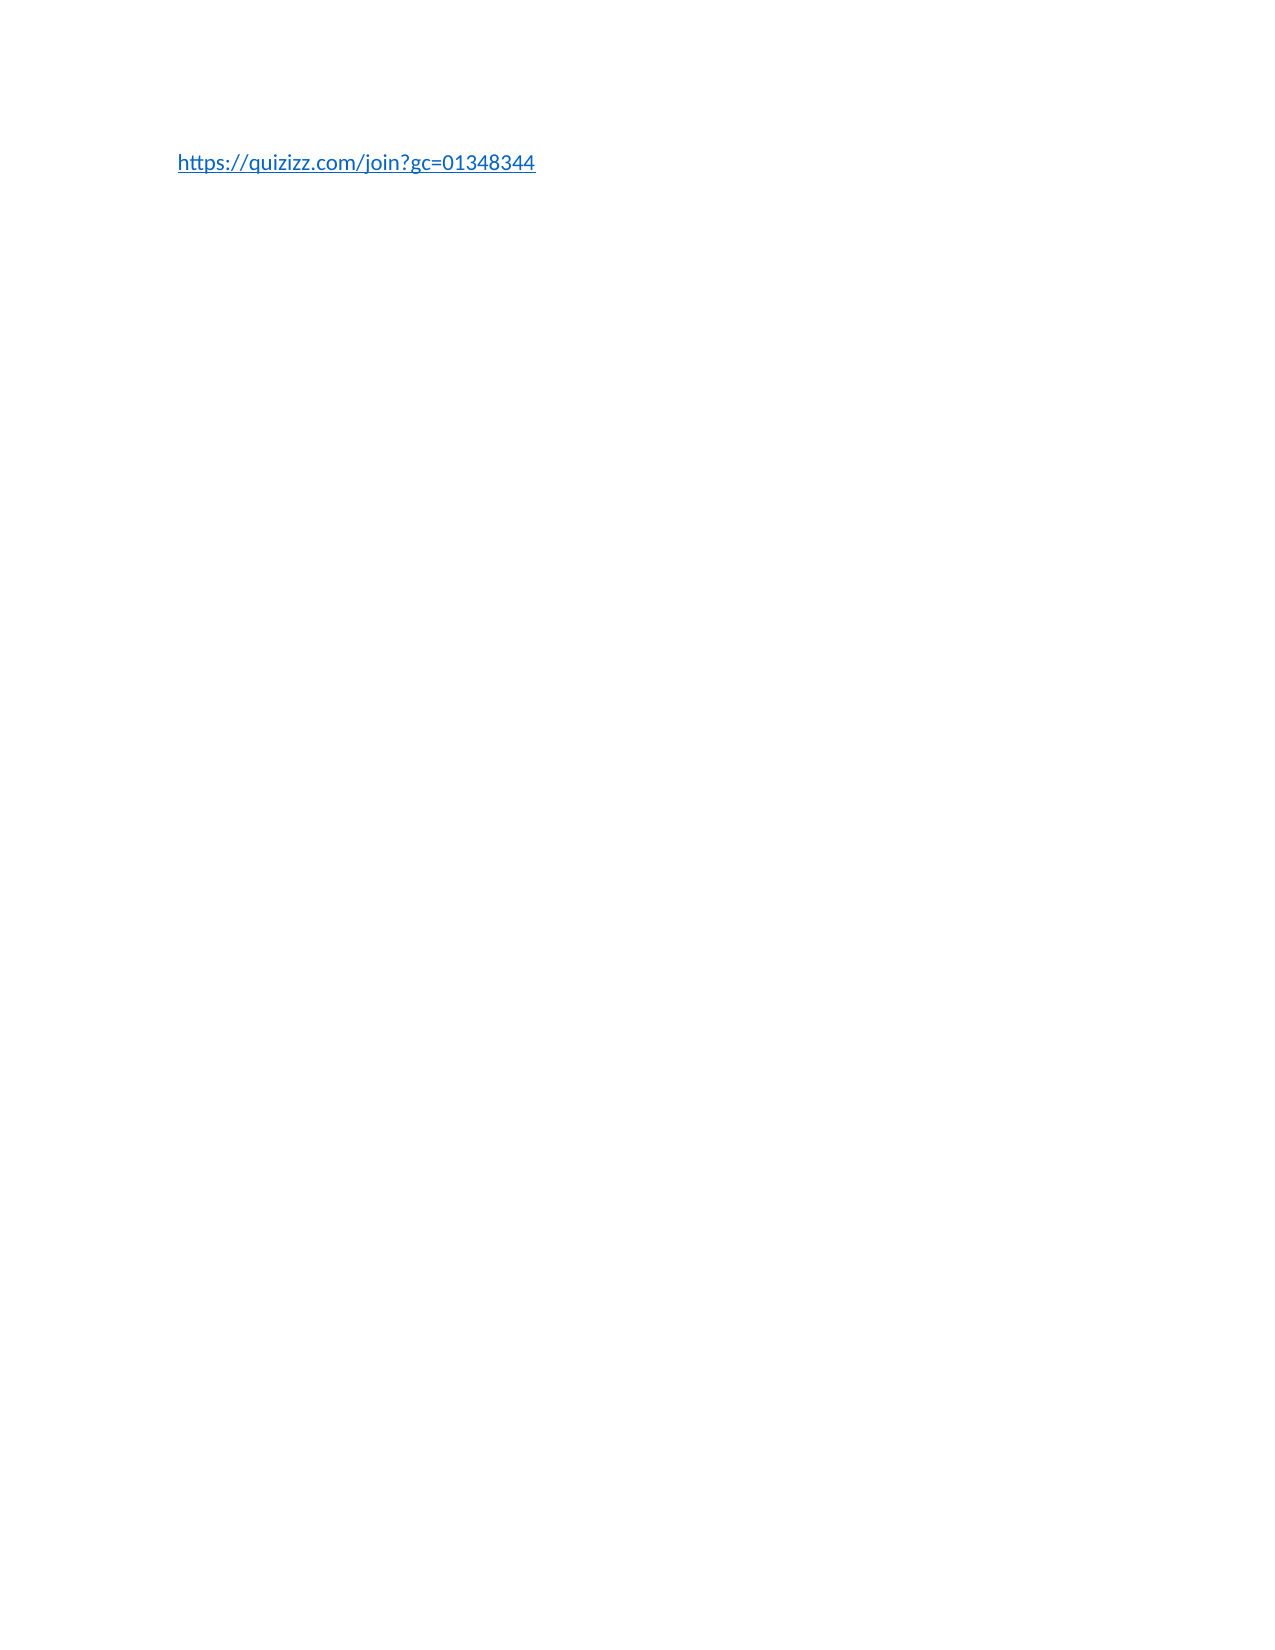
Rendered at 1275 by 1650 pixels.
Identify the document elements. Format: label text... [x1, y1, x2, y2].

text https://quizizz.com/join?gc=01348344 [177, 148, 1098, 176]
